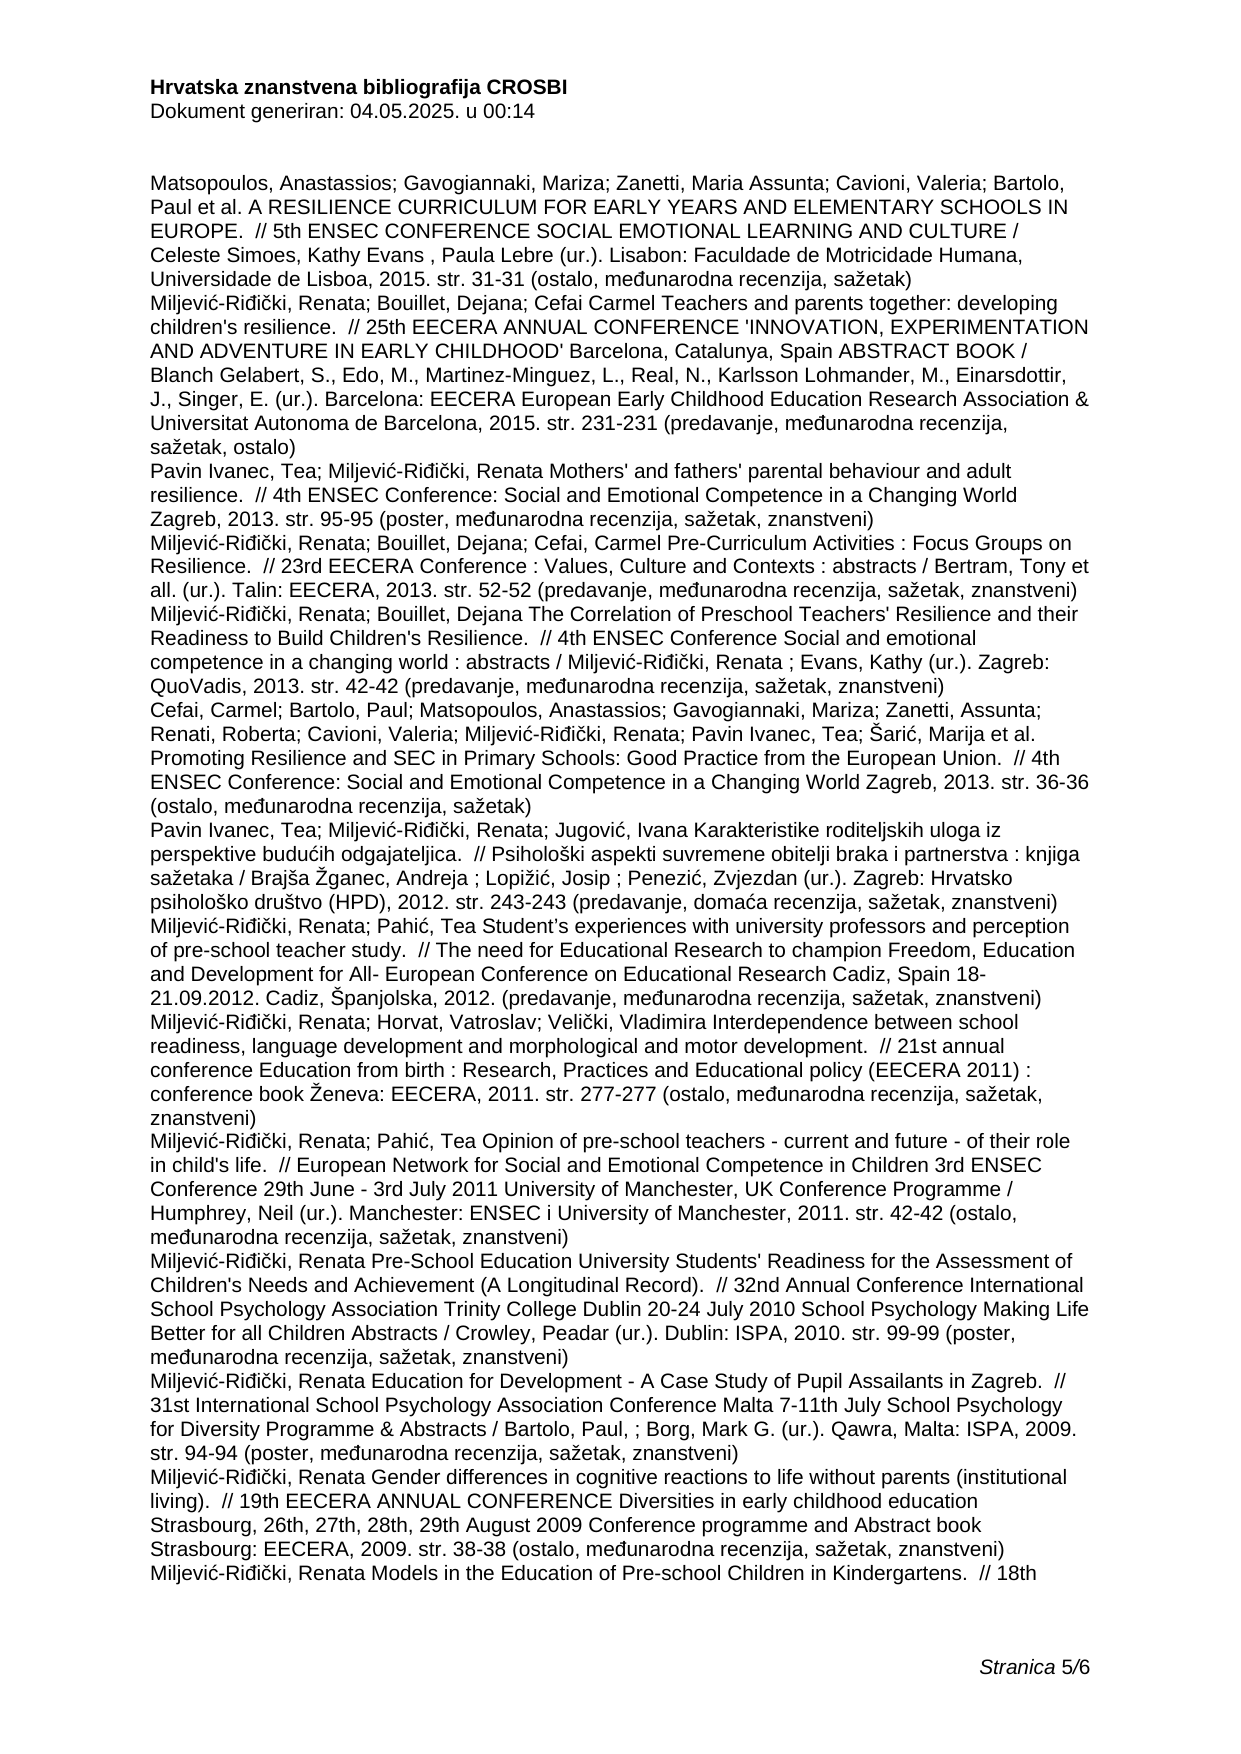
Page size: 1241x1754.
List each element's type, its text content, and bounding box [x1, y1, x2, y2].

text Miljević-Riđički, Renata [150, 1465, 1090, 1561]
text Miljević-Riđički, Renata; Bouillet, Dejana; Cefai, Carmel [150, 530, 1090, 602]
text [150, 171, 1090, 291]
text Miljević-Riđički, Renata; Horvat, Vatroslav; Velički, Vladimira [150, 1009, 1090, 1129]
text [150, 1561, 1090, 1584]
text Pavin Ivanec, Tea; Miljević-Riđički, Renata [150, 458, 1090, 530]
text Pavin Ivanec, Tea; Miljević-Riđički, Renata; Jugović, Ivana [150, 818, 1090, 914]
text Cefai, Carmel; Bartolo, Paul; Matsopoulos, Anastassios; Gavogiannaki, Mariza; Zanetti, Assunta; Renati, Roberta; Cavioni, Valeria; Miljević-Riđički, Renata; Pavin Ivanec, Tea; Šarić, Marija et al. [150, 698, 1090, 818]
text Miljević-Riđički, Renata [150, 1249, 1090, 1369]
text Miljević-Riđički, Renata; Pahić, Tea [150, 914, 1090, 1009]
text Miljević-Riđički, Renata [150, 1369, 1090, 1465]
text Miljević-Riđički, Renata; Bouillet, Dejana [150, 602, 1090, 698]
text Miljević-Riđički, Renata; Pahić, Tea [150, 1129, 1090, 1249]
text Miljević-Riđički, Renata; Bouillet, Dejana; Cefai Carmel [150, 291, 1090, 458]
